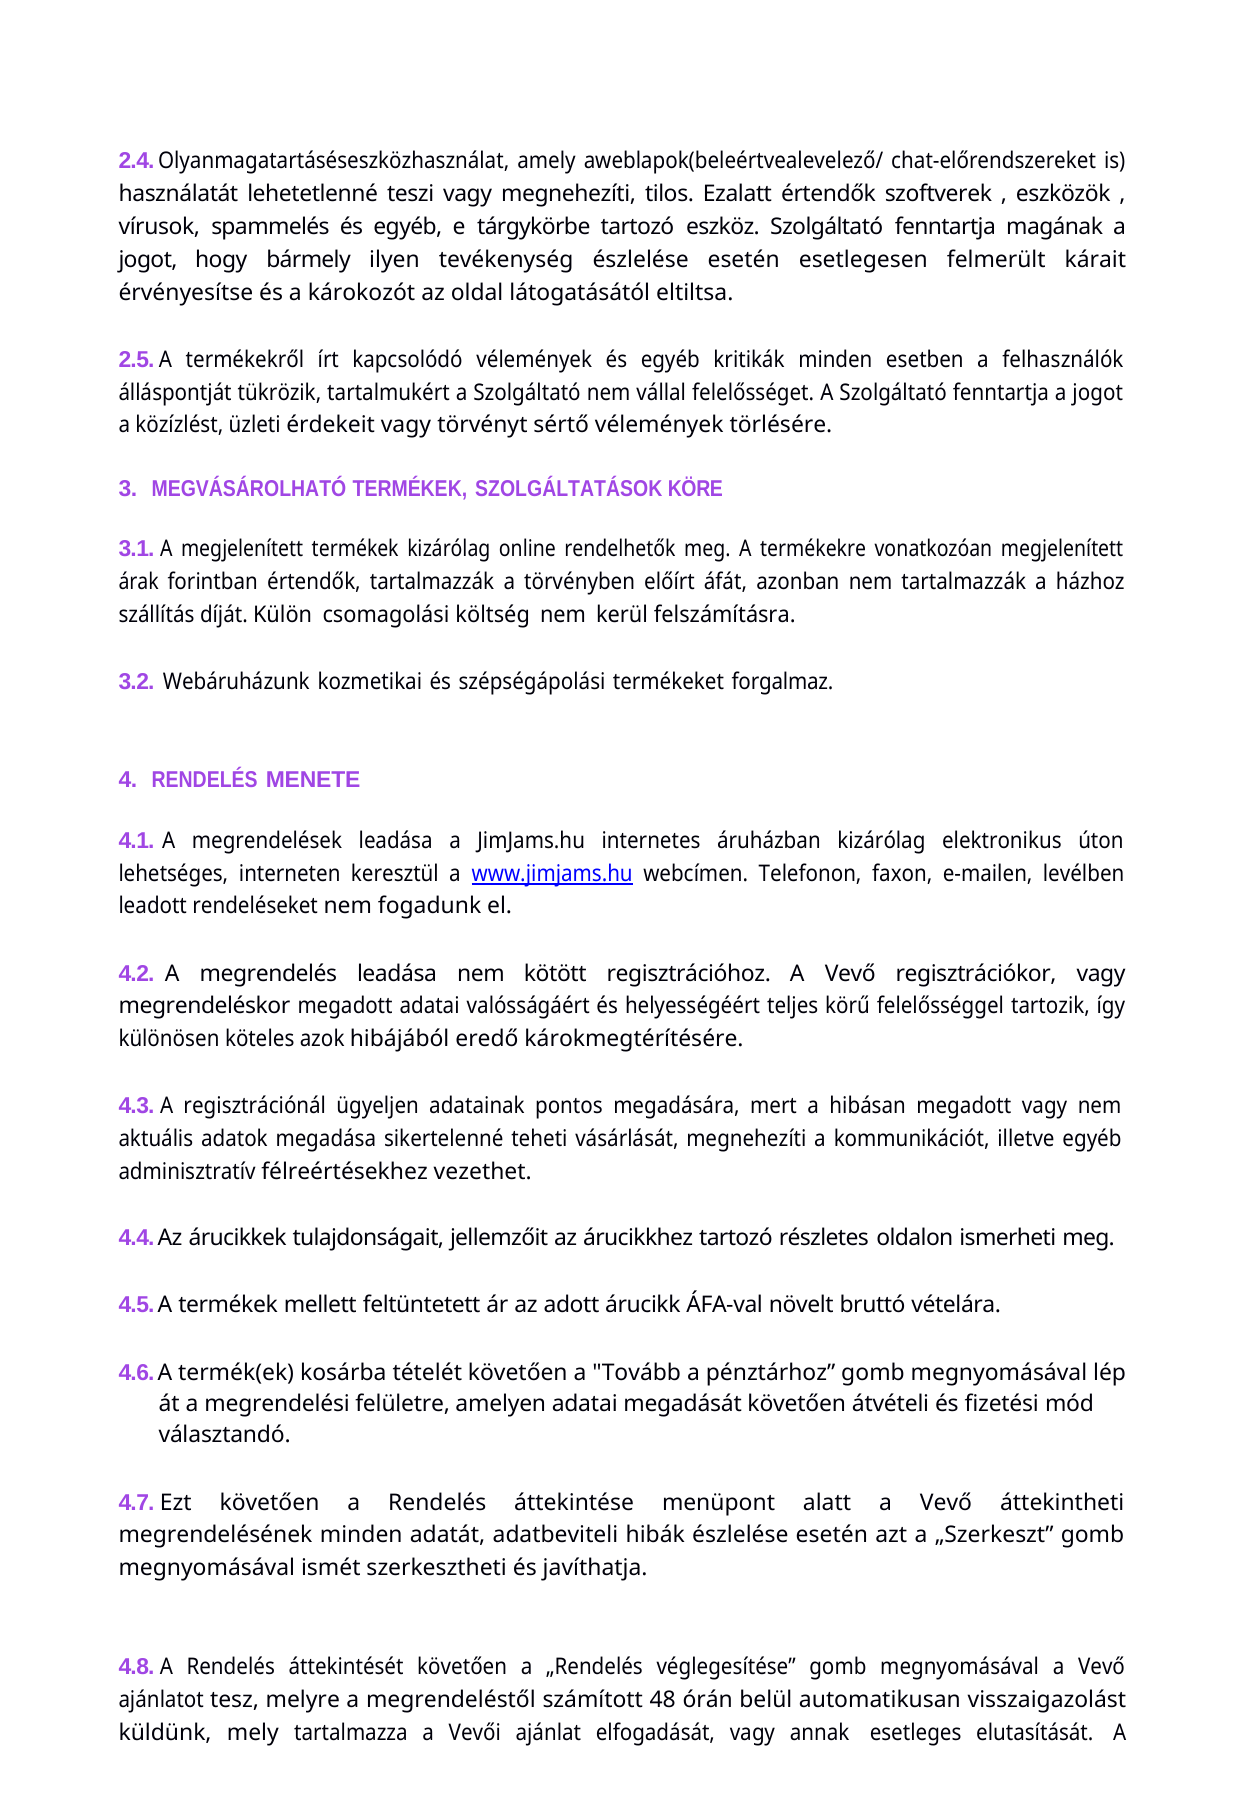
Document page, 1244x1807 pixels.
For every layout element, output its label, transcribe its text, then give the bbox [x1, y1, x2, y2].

subtitle RENDELÉS MENETE [118, 766, 1185, 792]
list Ezt követően a Rendelés áttekintése menüpont alatt a Vevő áttekintheti megrendelésének minden adatát, adatbeviteli hibák észlelése esetén azt a „Szerkeszt” gomb megnyomásával ismét szerkesztheti és javíthatja. [118, 1485, 1125, 1582]
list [118, 1650, 1126, 1747]
list A megjelenített termékek kizárólag online rendelhetők meg. A termékekre vonatkozóan megjelenített árak forintban értendők, tartalmazzák a törvényben előírt áfát, azonban nem tartalmazzák a házhoz szállítás díját. Külön csomagolási költség nem kerül felszámításra. [118, 532, 1125, 629]
list A megrendelés leadása nem kötött regisztrációhoz. A Vevő regisztrációkor, vagy megrendeléskor megadott adatai valósságáért és helyességéért teljes körű felelősséggel tartozik, így különösen köteles azok hibájából eredő károkmegtérítésére. [118, 956, 1126, 1053]
list A regisztrációnál ügyeljen adatainak pontos megadására, mert a hibásan megadott vagy nem aktuális adatok megadása sikertelenné teheti vásárlását, megnehezíti a kommunikációt, illetve egyéb adminisztratív félreértésekhez vezethet. [118, 1089, 1123, 1186]
list Olyanmagatartáséseszközhasználat, amely aweblapok(beleértvealevelező/ chat-előrendszereket is) használatát lehetetlenné teszi vagy megnehezíti, tilos. Ezalatt értendők szoftverek , eszközök , vírusok, spammelés és egyéb, e tárgykörbe tartozó eszköz. Szolgáltató fenntartja magának a jogot, hogy bármely ilyen tevékenység észlelése esetén esetlegesen felmerült kárait érvényesítse és a károkozót az oldal látogatásától eltiltsa. [118, 144, 1126, 307]
list A termék(ek) kosárba tételét követően a "Tovább a pénztárhoz” gomb megnyomásával lép át a megrendelési felületre, amelyen adatai megadását követően átvételi és fizetési mód választandó. [118, 1356, 1146, 1449]
list Webáruházunk kozmetikai és szépségápolási termékeket forgalmaz. [118, 665, 1185, 696]
list A megrendelések leadása a JimJams.hu internetes áruházban kizárólag elektronikus úton lehetséges, interneten keresztül a www.jimjams.hu webcímen. Telefonon, faxon, e-mailen, levélben leadott rendeléseket nem fogadunk el. [118, 824, 1124, 921]
subtitle MEGVÁSÁROLHATÓ TERMÉKEK, SZOLGÁLTATÁSOK KÖRE [118, 475, 1185, 501]
list A termékek mellett feltüntetett ár az adott árucikk ÁFA-val növelt bruttó vételára. [118, 1288, 1185, 1319]
list Az árucikkek tulajdonságait, jellemzőit az árucikkhez tartozó részletes oldalon ismerheti meg. [118, 1221, 1185, 1252]
list A termékekről írt kapcsolódó vélemények és egyéb kritikák minden esetben a felhasználók álláspontját tükrözik, tartalmukért a Szolgáltató nem vállal felelősséget. A Szolgáltató fenntartja a jogot a közízlést, üzleti érdekeit vagy törvényt sértő vélemények törlésére. [118, 343, 1124, 439]
